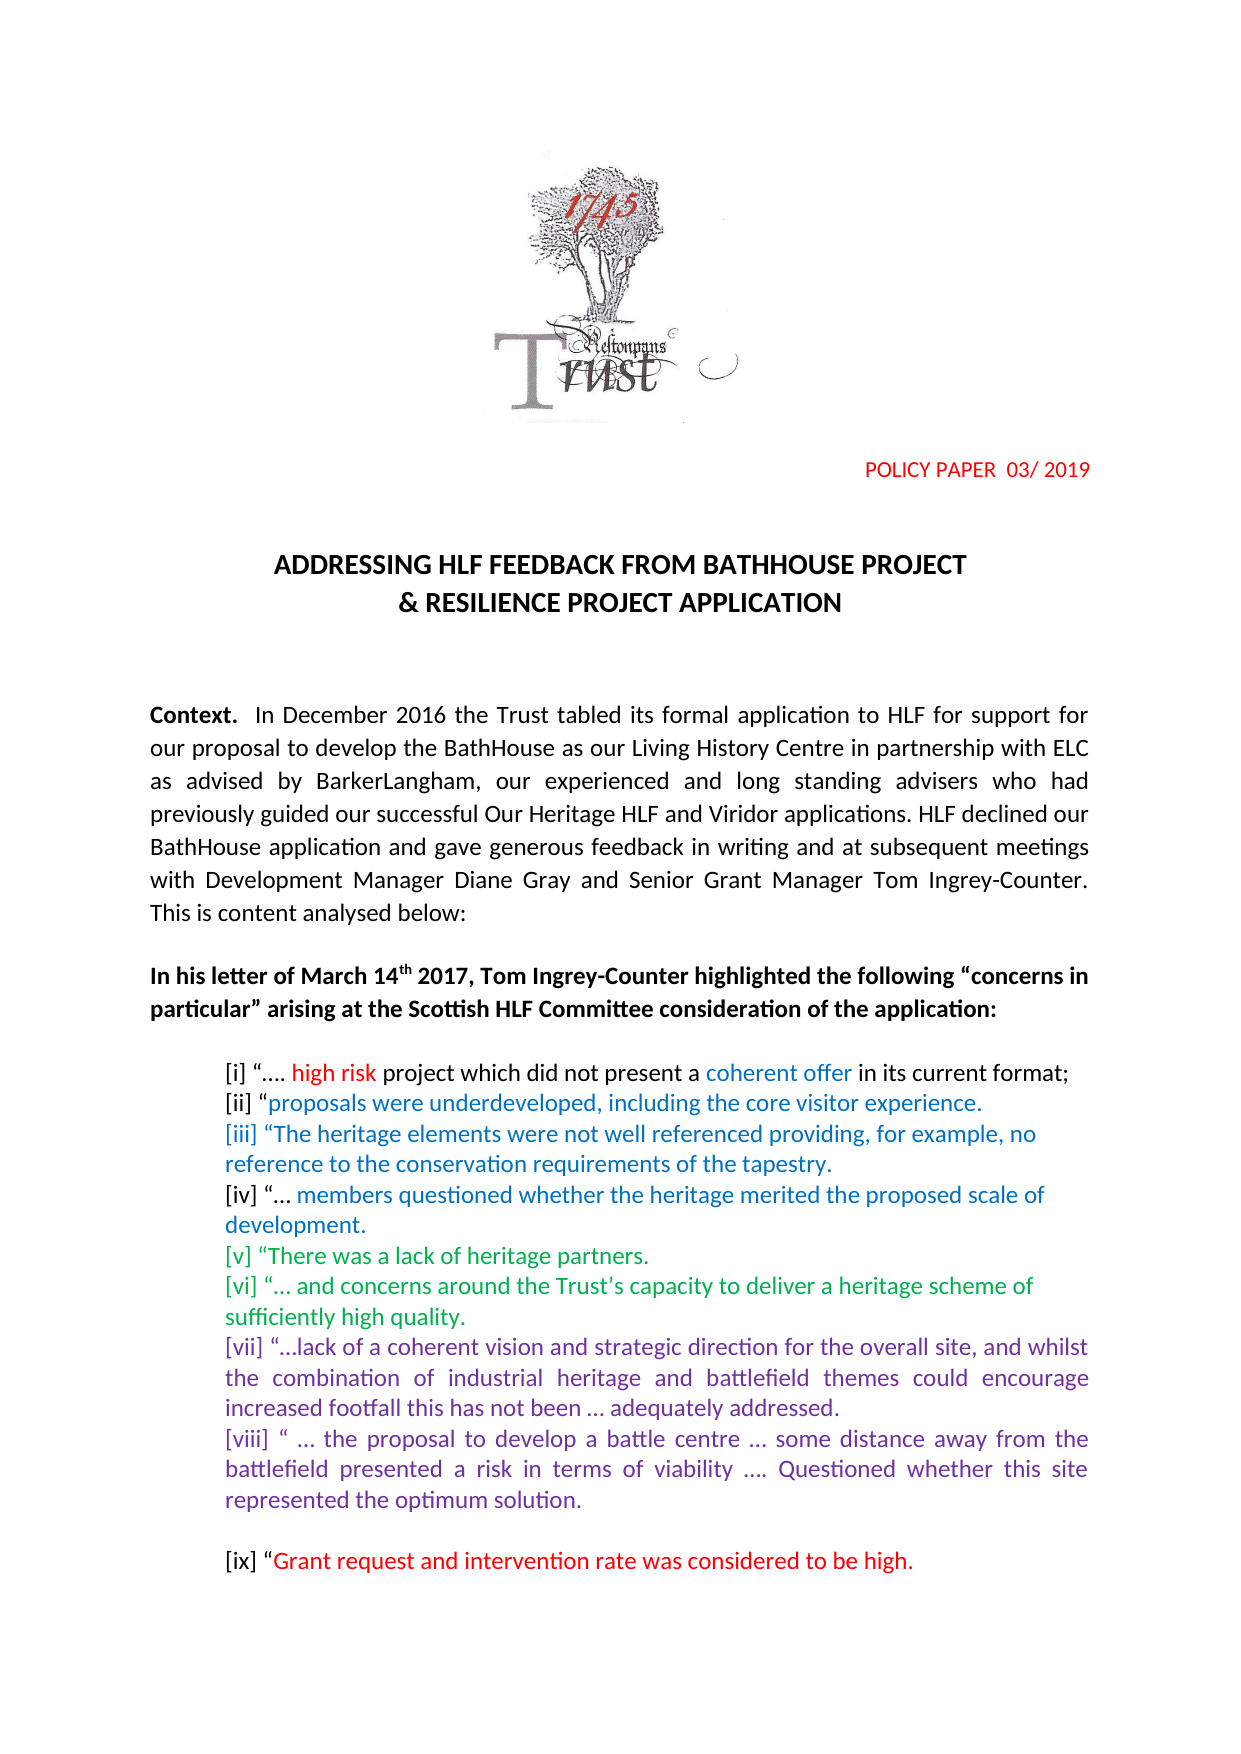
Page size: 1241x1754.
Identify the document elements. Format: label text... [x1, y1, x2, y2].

list [iv] “… members questioned whether the heritage merited the proposed scale of development. [225, 1179, 1090, 1240]
list [iii] “The heritage elements were not well referenced providing, for example, no reference to the conservation requirements of the tapestry. [225, 1118, 1090, 1179]
list [viii] “ … the proposal to develop a battle centre … some distance away from the battlefield presented a risk in terms of viability …. Questioned whether this site represented the optimum solution. [225, 1423, 1090, 1514]
picture [482, 150, 759, 423]
text & RESILIENCE PROJECT APPLICATION [150, 584, 1090, 620]
text POLICY PAPER 03/ 2019 [150, 455, 1090, 483]
list [i] “…. high risk project which did not present a coherent offer in its current format; [225, 1057, 1090, 1087]
text In his letter of March 14th 2017, Tom Ingrey-Counter highlighted the following “concerns in particular” arising at the Scottish HLF Committee consideration of the application: [150, 960, 1090, 1024]
list [ii] “proposals were underdeveloped, including the core visitor experience. [225, 1087, 1090, 1118]
list [ix] “Grant request and intervention rate was considered to be high. [225, 1545, 1090, 1576]
text ADDRESSING HLF FEEDBACK FROM BATHHOUSE PROJECT [150, 546, 1090, 582]
list [v] “There was a lack of heritage partners. [225, 1240, 1090, 1270]
list [vi] “… and concerns around the Trust’s capacity to deliver a heritage scheme of sufficiently high quality. [225, 1270, 1090, 1331]
text Context. In December 2016 the Trust tabled its formal application to HLF for support for our proposal to develop the BathHouse as our Living History Centre in partnership with ELC as advised by BarkerLangham, our experienced and long standing advisers who had previously guided our successful Our Heritage HLF and Viridor applications. HLF declined our BathHouse application and gave generous feedback in writing and at subsequent meetings with Development Manager Diane Gray and Senior Grant Manager Tom Ingrey-Counter. This is content analysed below: [150, 700, 1090, 928]
list [vii] “…lack of a coherent vision and strategic direction for the overall site, and whilst the combination of industrial heritage and battlefield themes could encourage increased footfall this has not been … adequately addressed. [225, 1331, 1090, 1423]
